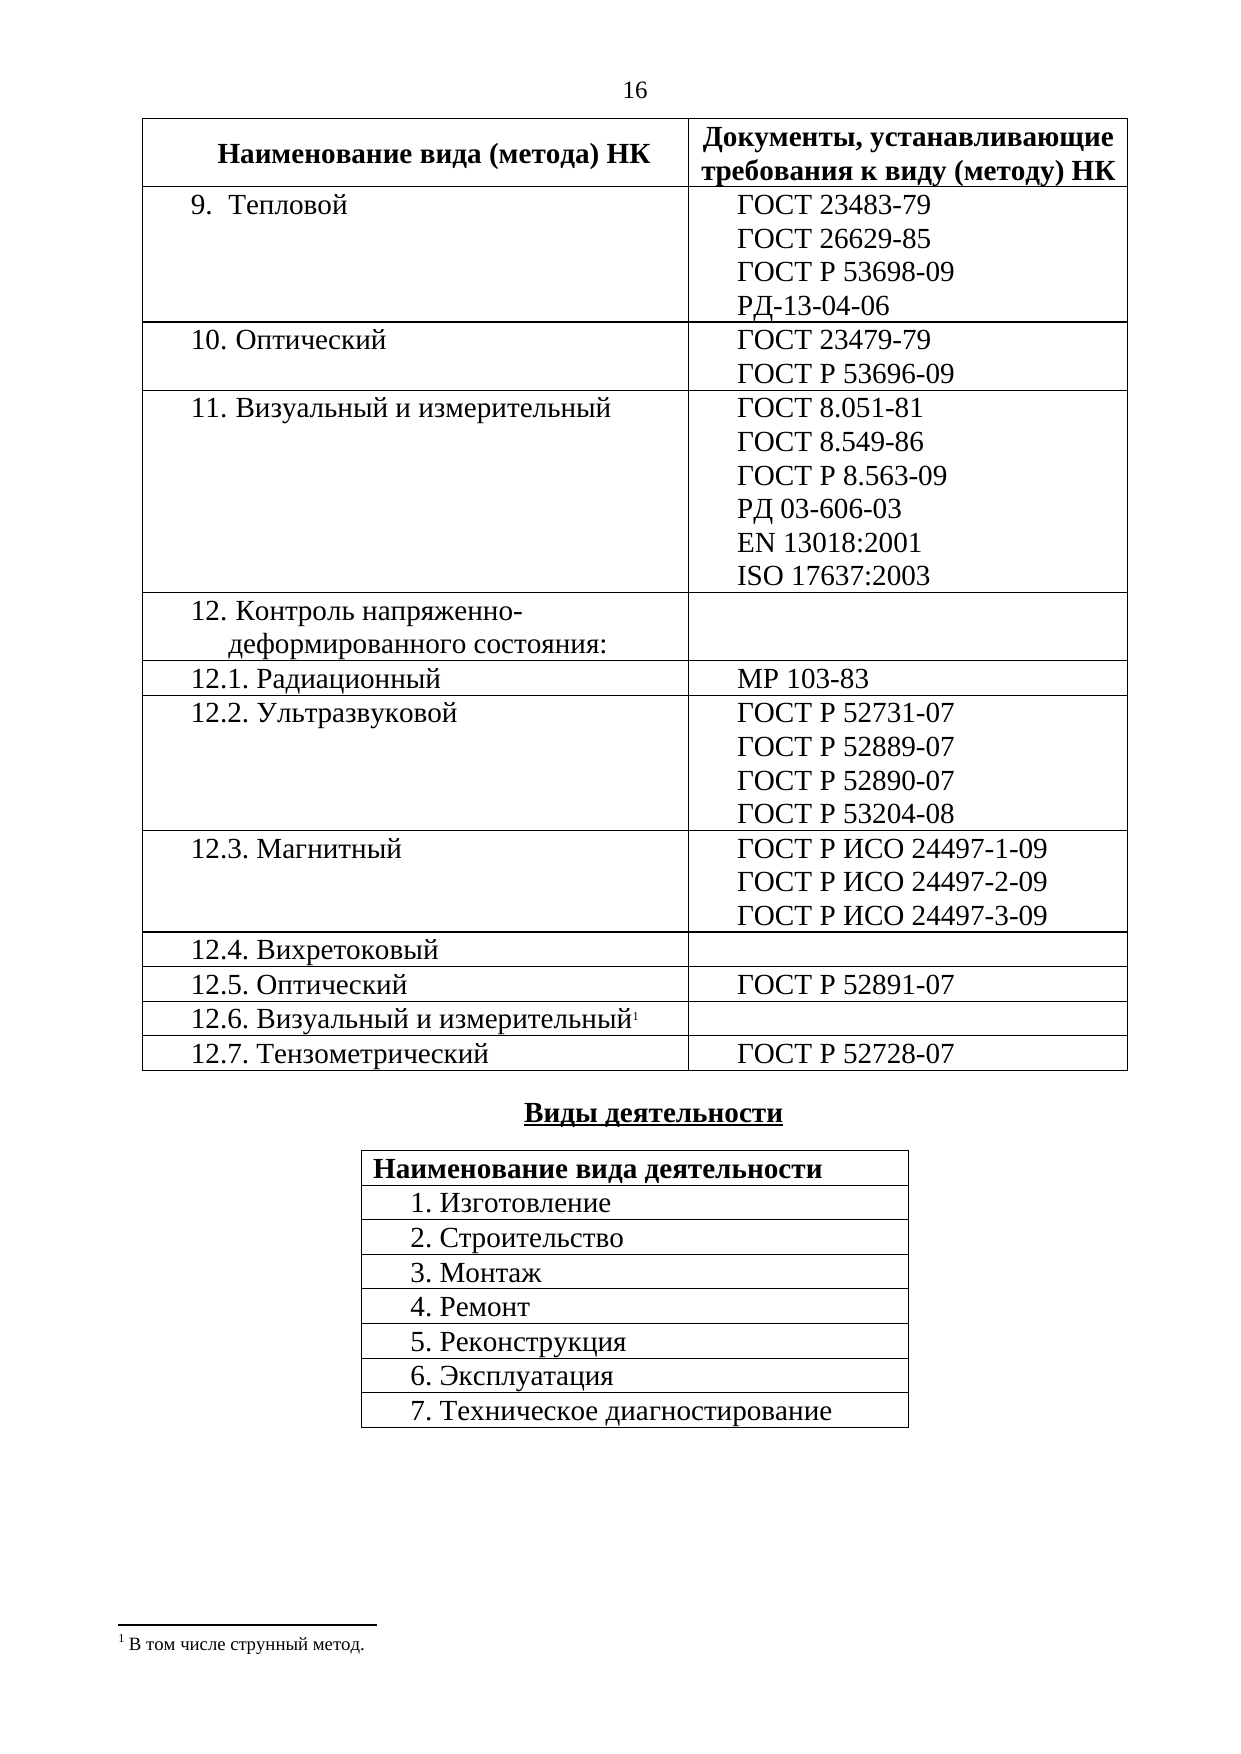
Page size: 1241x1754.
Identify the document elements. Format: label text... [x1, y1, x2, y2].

table_cell 12.4. Вихретоковый [143, 933, 688, 966]
table_cell [689, 1002, 1127, 1035]
table_cell Визуальный и измерительный [143, 391, 688, 592]
table_cell 3. Монтаж [362, 1255, 908, 1288]
table_cell ГОСТ 23479-79 ГОСТ Р 53696-09 [689, 323, 1127, 389]
table_cell [689, 933, 1127, 966]
table_cell Тепловой [143, 187, 688, 321]
table_cell 12.1. Радиационный [143, 661, 688, 694]
table_cell 6. Эксплуатация [362, 1359, 908, 1392]
table_cell 12.5. Оптический [143, 967, 688, 1001]
table_cell 2. Строительство [362, 1220, 908, 1254]
table_header Наименование вида (метода) НК [143, 119, 688, 186]
table_cell [689, 593, 1127, 660]
table_cell ГОСТ Р ИСО 24497-1-09 ГОСТ Р ИСО 24497-2-09 ГОСТ Р ИСО 24497-3-09 [689, 831, 1127, 931]
table_cell 12.7. Тензометрический [143, 1036, 688, 1070]
table_cell 12.2. Ультразвуковой [143, 696, 688, 830]
table_cell Оптический [143, 323, 688, 389]
table_cell 12.3. Магнитный [143, 831, 688, 931]
table_cell ГОСТ 8.051-81 ГОСТ 8.549-86 ГОСТ Р 8.563-09 РД 03-606-03 EN 13018:2001 ISO 17637:2003 [689, 391, 1127, 592]
table_header Документы, устанавливающие требования к виду (методу) НК [689, 119, 1127, 186]
table_cell ГОСТ Р 52728-07 [689, 1036, 1127, 1070]
table_cell 1. Изготовление [362, 1186, 908, 1219]
table_cell МР 103-83 [689, 661, 1127, 694]
text Виды деятельности [155, 1095, 1152, 1128]
table_cell 5. Реконструкция [362, 1324, 908, 1357]
table_cell ГОСТ Р 52731-07 ГОСТ Р 52889-07 ГОСТ Р 52890-07 ГОСТ Р 53204-08 [689, 696, 1127, 830]
table_cell 4. Ремонт [362, 1289, 908, 1323]
table_cell Контроль напряженно-деформированного состояния: [143, 593, 688, 660]
table_cell ГОСТ Р 52891-07 [689, 967, 1127, 1001]
table_cell 7. Техническое диагностирование [362, 1393, 908, 1427]
table_cell 12.6. Визуальный и измерительный [143, 1002, 688, 1035]
table_header Наименование вида деятельности [362, 1151, 908, 1184]
table_cell ГОСТ 23483-79 ГОСТ 26629-85 ГОСТ Р 53698-09 РД-13-04-06 [689, 187, 1127, 321]
